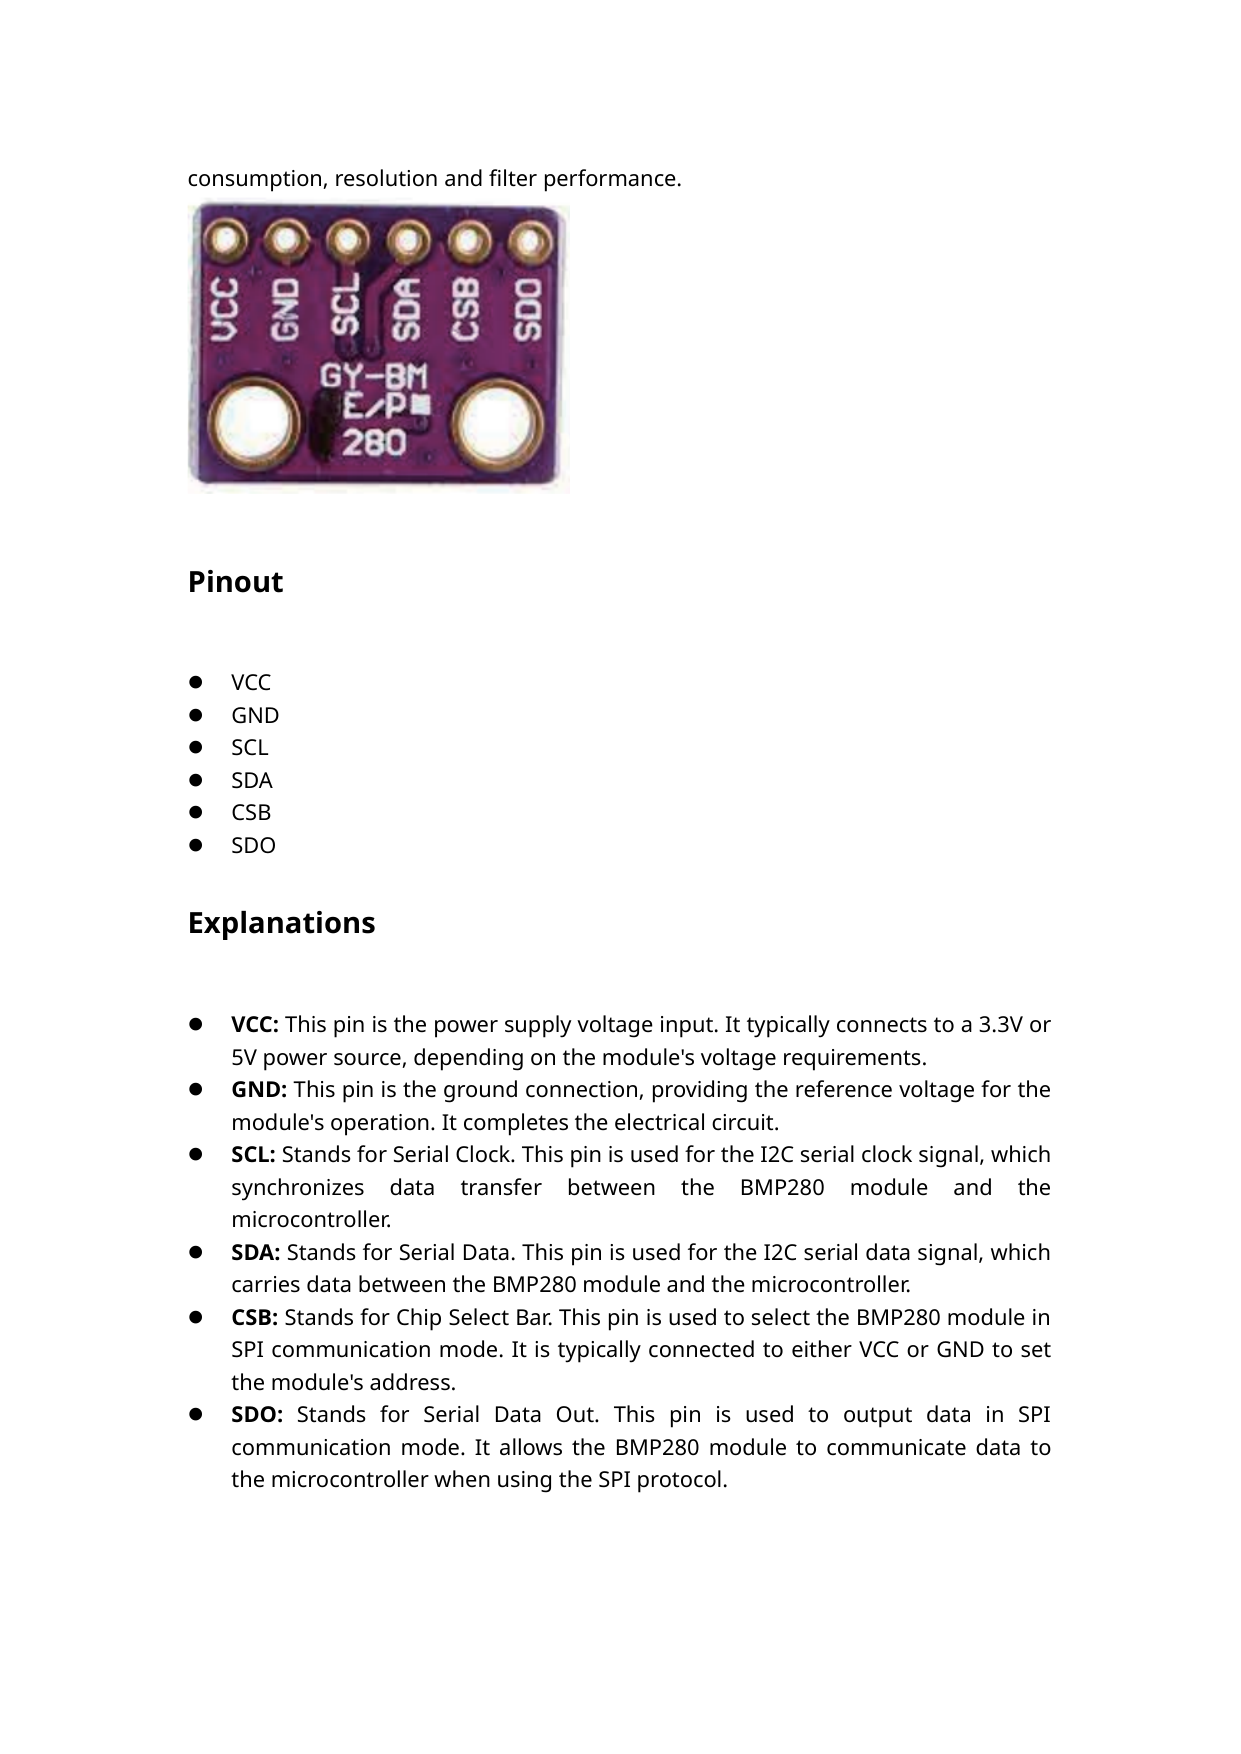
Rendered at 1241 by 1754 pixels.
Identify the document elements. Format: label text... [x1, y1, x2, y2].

list VCC: This pin is the power supply voltage input. It typically connects to a 3.3V or 5V power source, depending on the module's voltage requirements. [187, 1008, 1053, 1073]
list SCL: Stands for Serial Clock. This pin is used for the I2C serial clock signal, which synchronizes data transfer between the BMP280 module and the microcontroller. [187, 1138, 1053, 1235]
list GND: This pin is the ground connection, providing the reference voltage for the module's operation. It completes the electrical circuit. [187, 1073, 1053, 1138]
list CSB [187, 796, 1053, 828]
list SDO: Stands for Serial Data Out. This pin is used to output data in SPI communication mode. It allows the BMP280 module to communicate data to the microcontroller when using the SPI protocol. [187, 1398, 1053, 1495]
list SDA [187, 763, 1053, 796]
list CSB: Stands for Chip Select Bar. This pin is used to select the BMP280 module in SPI communication mode. It is typically connected to either VCC or GND to set the module's address. [187, 1300, 1053, 1398]
list SCL [187, 731, 1053, 763]
list GND [187, 698, 1053, 731]
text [187, 162, 1053, 194]
list SDO [187, 828, 1053, 861]
list SDA: Stands for Serial Data. This pin is used for the I2C serial data signal, which carries data between the BMP280 module and the microcontroller. [187, 1235, 1053, 1300]
subtitle Pinout [187, 549, 1053, 614]
picture [187, 194, 570, 499]
list VCC [187, 666, 1053, 698]
subtitle Explanations [187, 890, 1053, 955]
